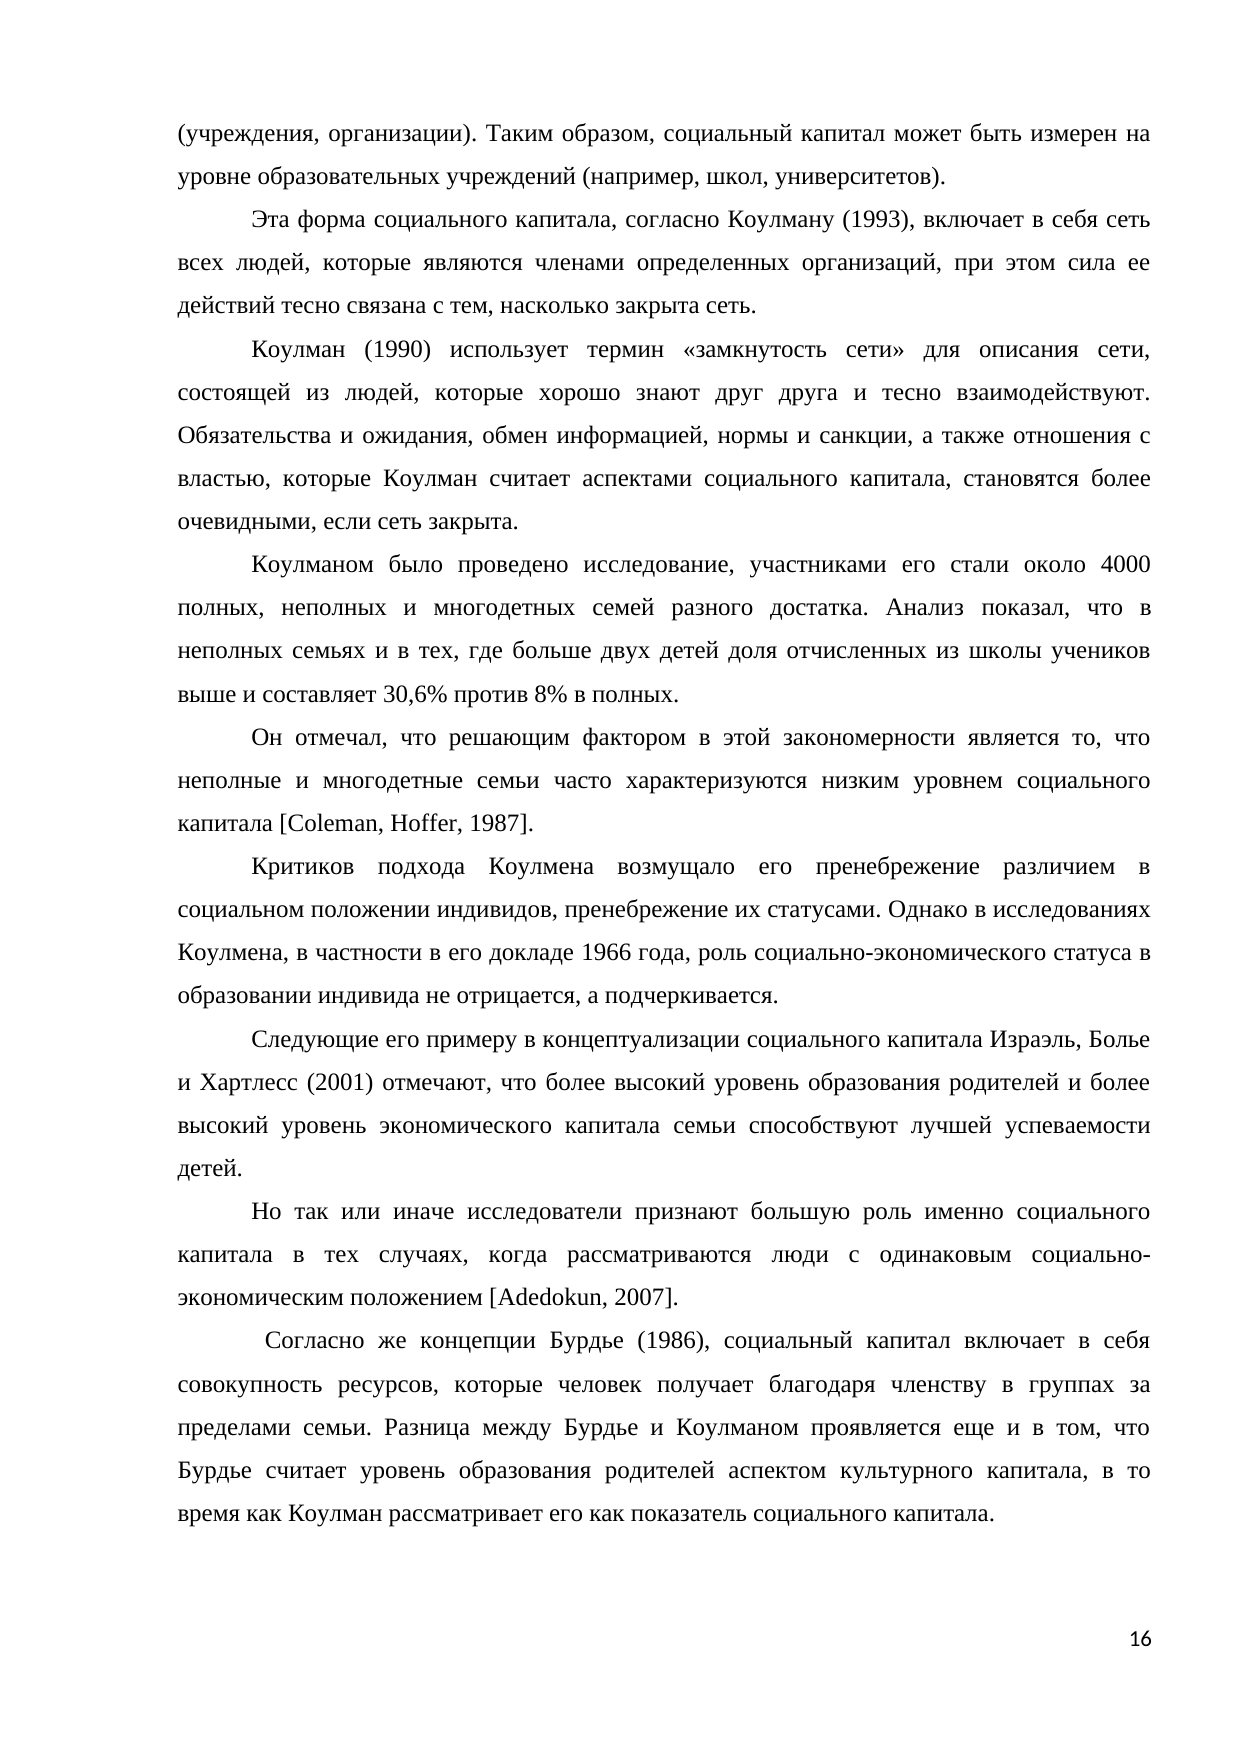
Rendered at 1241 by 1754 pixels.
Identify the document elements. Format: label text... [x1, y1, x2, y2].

text Но так или иначе исследователи признают большую роль именно социального капитала в тех случаях, когда рассматриваются люди с одинаковым социально-экономическим положением [Adedokun, 2007]. [177, 1196, 1152, 1311]
text Коулман (1990) использует термин «замкнутость сети» для описания сети, состоящей из людей, которые хорошо знают друг друга и тесно взаимодействуют. Обязательства и ожидания, обмен информацией, нормы и санкции, а также отношения с властью, которые Коулман считает аспектами социального капитала, становятся более очевидными, если сеть закрыта. [177, 334, 1152, 535]
text Критиков подхода Коулмена возмущало его пренебрежение различием в социальном положении индивидов, пренебрежение их статусами. Однако в исследованиях Коулмена, в частности в его докладе 1966 года, роль социально-экономического статуса в образовании индивида не отрицается, а подчеркивается. [177, 851, 1152, 1009]
text Согласно же концепции Бурдье (1986), социальный капитал включает в себя совокупность ресурсов, которые человек получает благодаря членству в группах за пределами семьи. Разница между Бурдье и Коулманом проявляется еще и в том, что Бурдье считает уровень образования родителей аспектом культурного капитала, в то время как Коулман рассматривает его как показатель социального капитала. [177, 1326, 1152, 1527]
text Он отмечал, что решающим фактором в этой закономерности является то, что неполные и многодетные семьи часто характеризуются низким уровнем социального капитала [Coleman, Hoffer, 1987]. [177, 722, 1152, 837]
text Следующие его примеру в концептуализации социального капитала Израэль, Болье и Хартлесс (2001) отмечают, что более высокий уровень образования родителей и более высокий уровень экономического капитала семьи способствуют лучшей успеваемости детей. [177, 1024, 1152, 1182]
text Эта форма социального капитала, согласно Коулману (1993), включает в себя сеть всех людей, которые являются членами определенных организаций, при этом сила ее действий тесно связана с тем, насколько закрыта сеть. [177, 204, 1152, 319]
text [177, 118, 1152, 190]
text Коулманом было проведено исследование, участниками его стали около 4000 полных, неполных и многодетных семей разного достатка. Анализ показал, что в неполных семьях и в тех, где больше двух детей доля отчисленных из школы учеников выше и составляет 30,6% против 8% в полных. [177, 549, 1152, 707]
